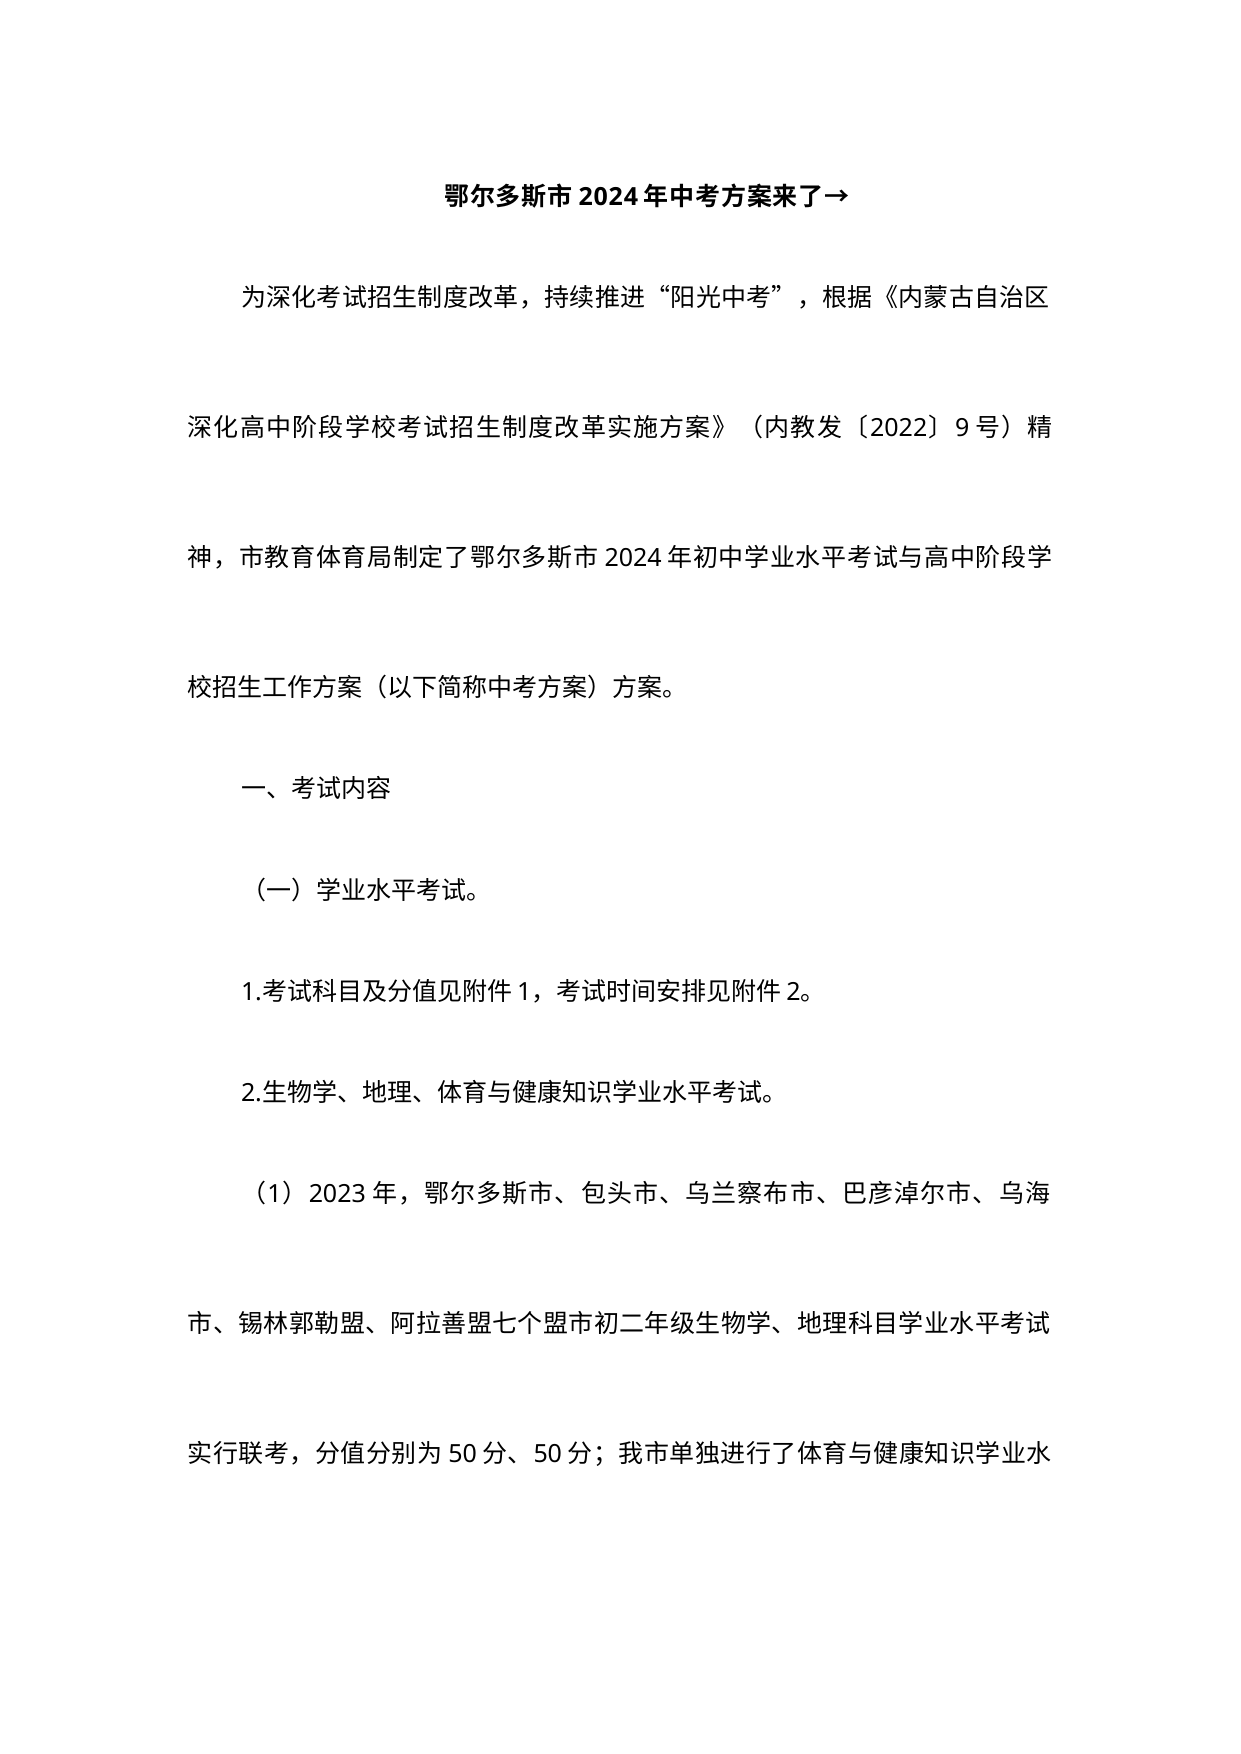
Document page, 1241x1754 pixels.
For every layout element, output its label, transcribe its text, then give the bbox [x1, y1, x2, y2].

text 为深化考试招生制度改革，持续推进“阳光中考”，根据《内蒙古自治区深化高中阶段学校考试招生制度改革实施方案》（内教发〔2022〕9号）精神，市教育体育局制定了鄂尔多斯市2024年初中学业水平考试与高中阶段学校招生工作方案（以下简称中考方案）方案。 [187, 263, 1053, 718]
text 1.考试科目及分值见附件1，考试时间安排见附件2。 [187, 957, 1053, 1022]
text 2.生物学、地理、体育与健康知识学业水平考试。 [187, 1058, 1053, 1123]
text （一）学业水平考试。 [187, 856, 1053, 921]
text 一、考试内容 [187, 754, 1053, 819]
subtitle 鄂尔多斯市2024年中考方案来了→ [187, 162, 1053, 227]
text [187, 1159, 1053, 1484]
